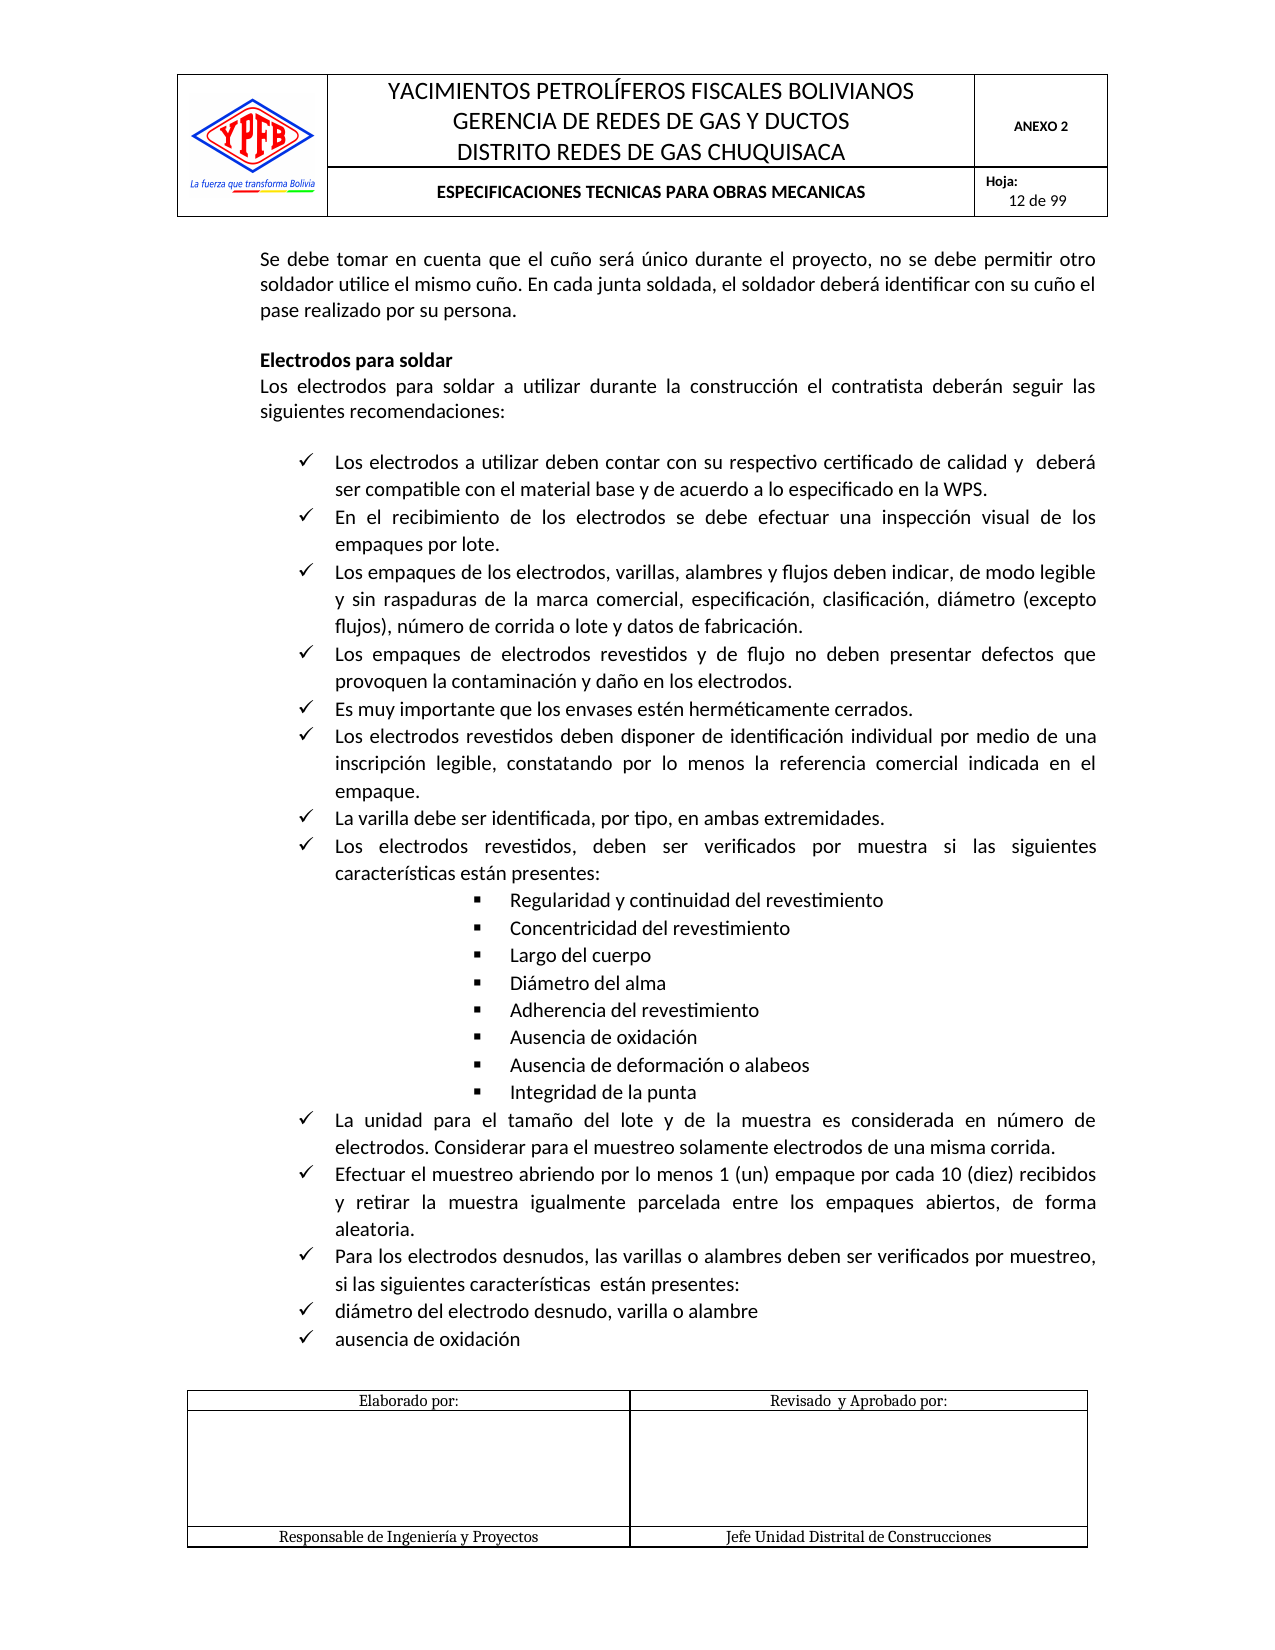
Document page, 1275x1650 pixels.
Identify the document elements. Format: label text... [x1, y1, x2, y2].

list Para los electrodos desnudos, las varillas o alambres deben ser verificados por muestreo, si las siguientes características están presentes: [297, 1244, 1098, 1297]
list Los electrodos revestidos deben disponer de identificación individual por medio de una inscripción legible, constatando por lo menos la referencia comercial indicada en el empaque. [297, 723, 1098, 803]
list Los empaques de los electrodos, varillas, alambres y flujos deben indicar, de modo legible y sin raspaduras de la marca comercial, especificación, clasificación, diámetro (excepto flujos), número de corrida o lote y datos de fabricación. [297, 559, 1098, 639]
list Ausencia de oxidación [472, 1024, 1098, 1050]
list Es muy importante que los envases estén herméticamente cerrados. [297, 696, 1098, 721]
list Los electrodos para soldar a utilizar durante la construcción el contratista deberán seguir las siguientes recomendaciones: [260, 373, 1098, 424]
list Diámetro del alma [472, 970, 1098, 995]
list Los empaques de electrodos revestidos y de flujo no deben presentar defectos que provoquen la contaminación y daño en los electrodos. [297, 641, 1098, 694]
list Efectuar el muestreo abriendo por lo menos 1 (un) empaque por cada 10 (diez) recibidos y retirar la muestra igualmente parcelada entre los empaques abiertos, de forma aleatoria. [297, 1162, 1098, 1242]
list Regularidad y continuidad del revestimiento [472, 888, 1098, 913]
list Adherencia del revestimiento [472, 997, 1098, 1023]
list Electrodos para soldar [260, 348, 1098, 373]
list Concentricidad del revestimiento [472, 915, 1098, 940]
list Los electrodos revestidos, deben ser verificados por muestra si las siguientes características están presentes: [297, 833, 1098, 886]
list Largo del cuerpo [472, 942, 1098, 968]
picture [188, 93, 316, 198]
list Se debe tomar en cuenta que el cuño será único durante el proyecto, no se debe permitir otro soldador utilice el mismo cuño. En cada junta soldada, el soldador deberá identificar con su cuño el pase realizado por su persona. [260, 246, 1098, 322]
list diámetro del electrodo desnudo, varilla o alambre [297, 1298, 1098, 1324]
list Ausencia de deformación o alabeos [472, 1052, 1098, 1077]
list En el recibimiento de los electrodos se debe efectuar una inspección visual de los empaques por lote. [297, 504, 1098, 557]
list Integridad de la punta [472, 1079, 1098, 1105]
list ausencia de oxidación [297, 1326, 1098, 1351]
list La varilla debe ser identificada, por tipo, en ambas extremidades. [297, 805, 1098, 831]
list Los electrodos a utilizar deben contar con su respectivo certificado de calidad y deberá ser compatible con el material base y de acuerdo a lo especificado en la WPS. [297, 449, 1098, 502]
list La unidad para el tamaño del lote y de la muestra es considerada en número de electrodos. Considerar para el muestreo solamente electrodos de una misma corrida. [297, 1107, 1098, 1159]
